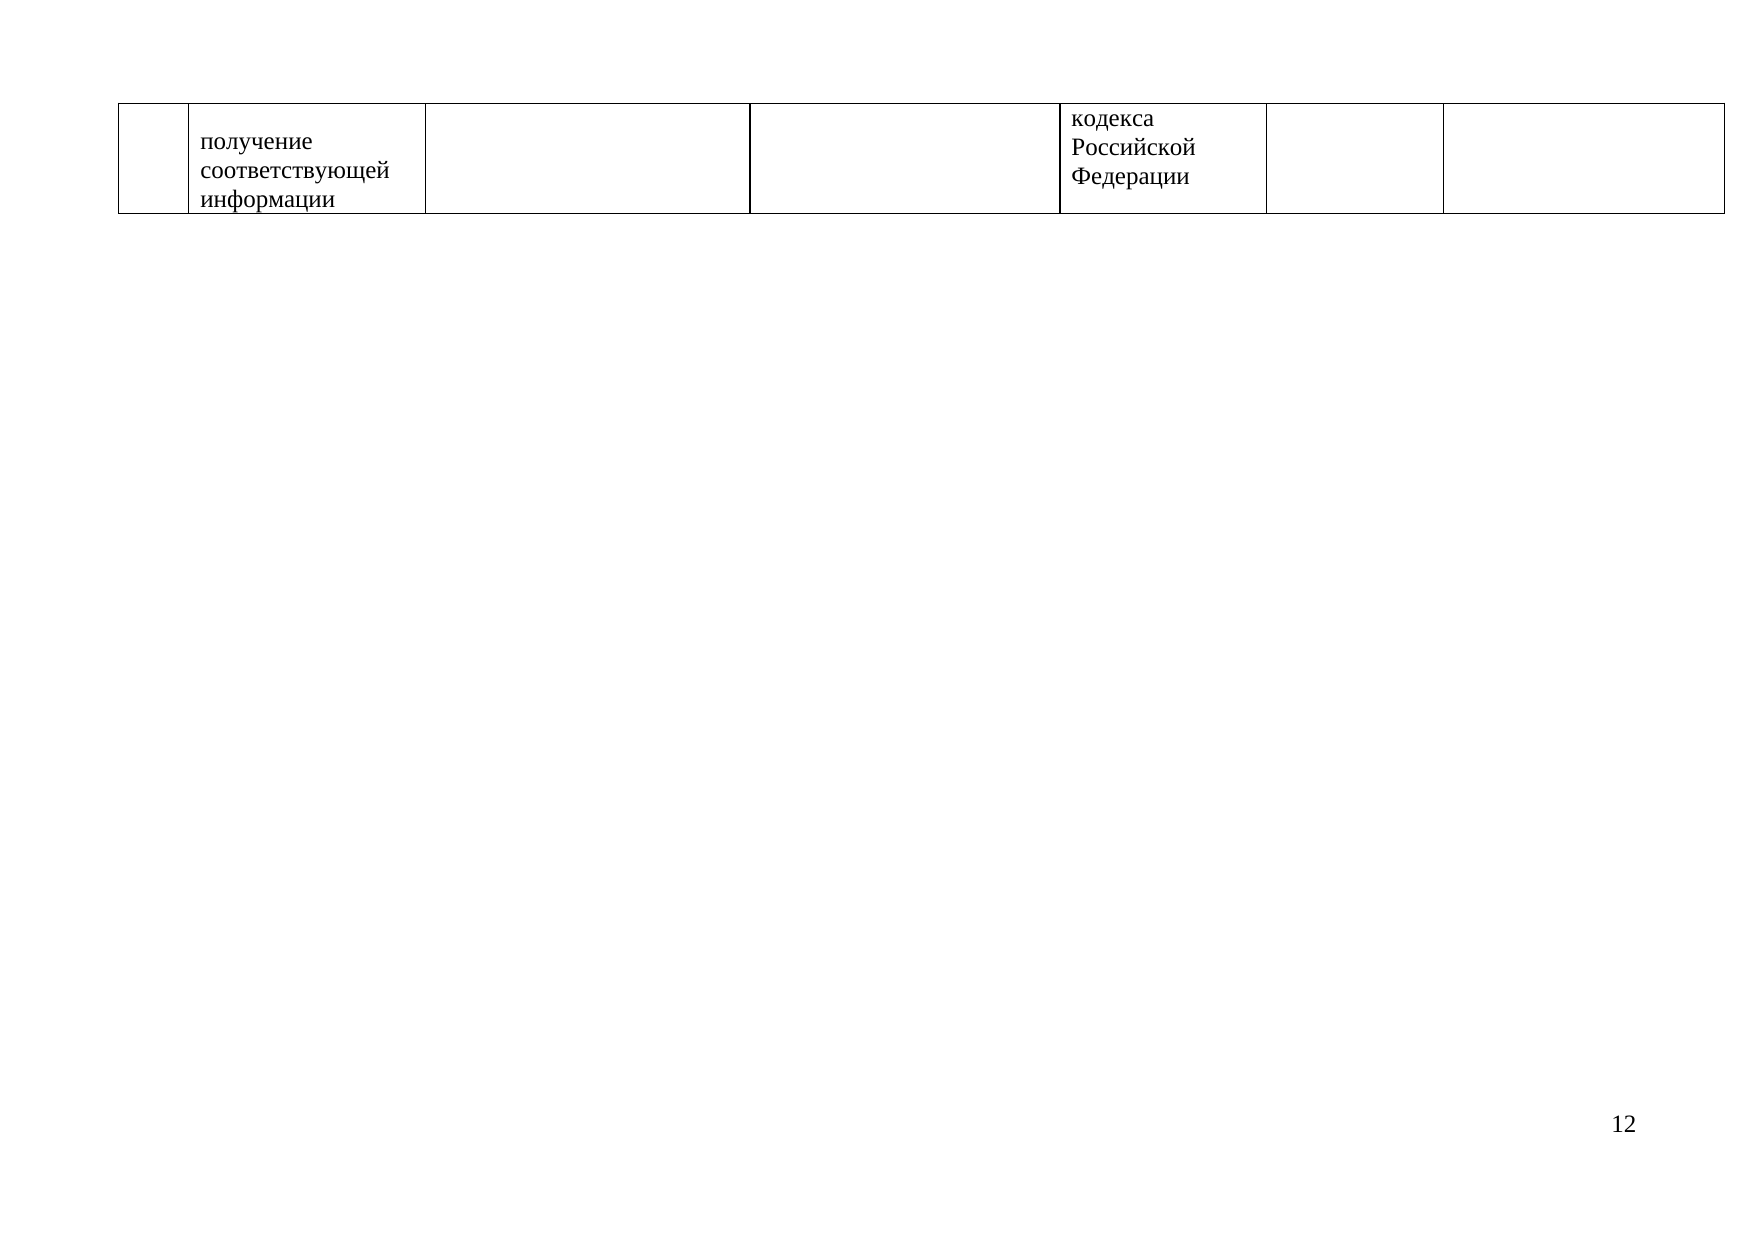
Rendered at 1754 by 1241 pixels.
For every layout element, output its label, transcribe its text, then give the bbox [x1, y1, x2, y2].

table_cell [426, 104, 749, 213]
table_cell [751, 104, 1059, 213]
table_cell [1061, 104, 1266, 213]
table_cell [1267, 104, 1443, 213]
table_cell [189, 104, 425, 213]
table_cell [1444, 104, 1724, 213]
table_cell 3 [119, 104, 188, 213]
